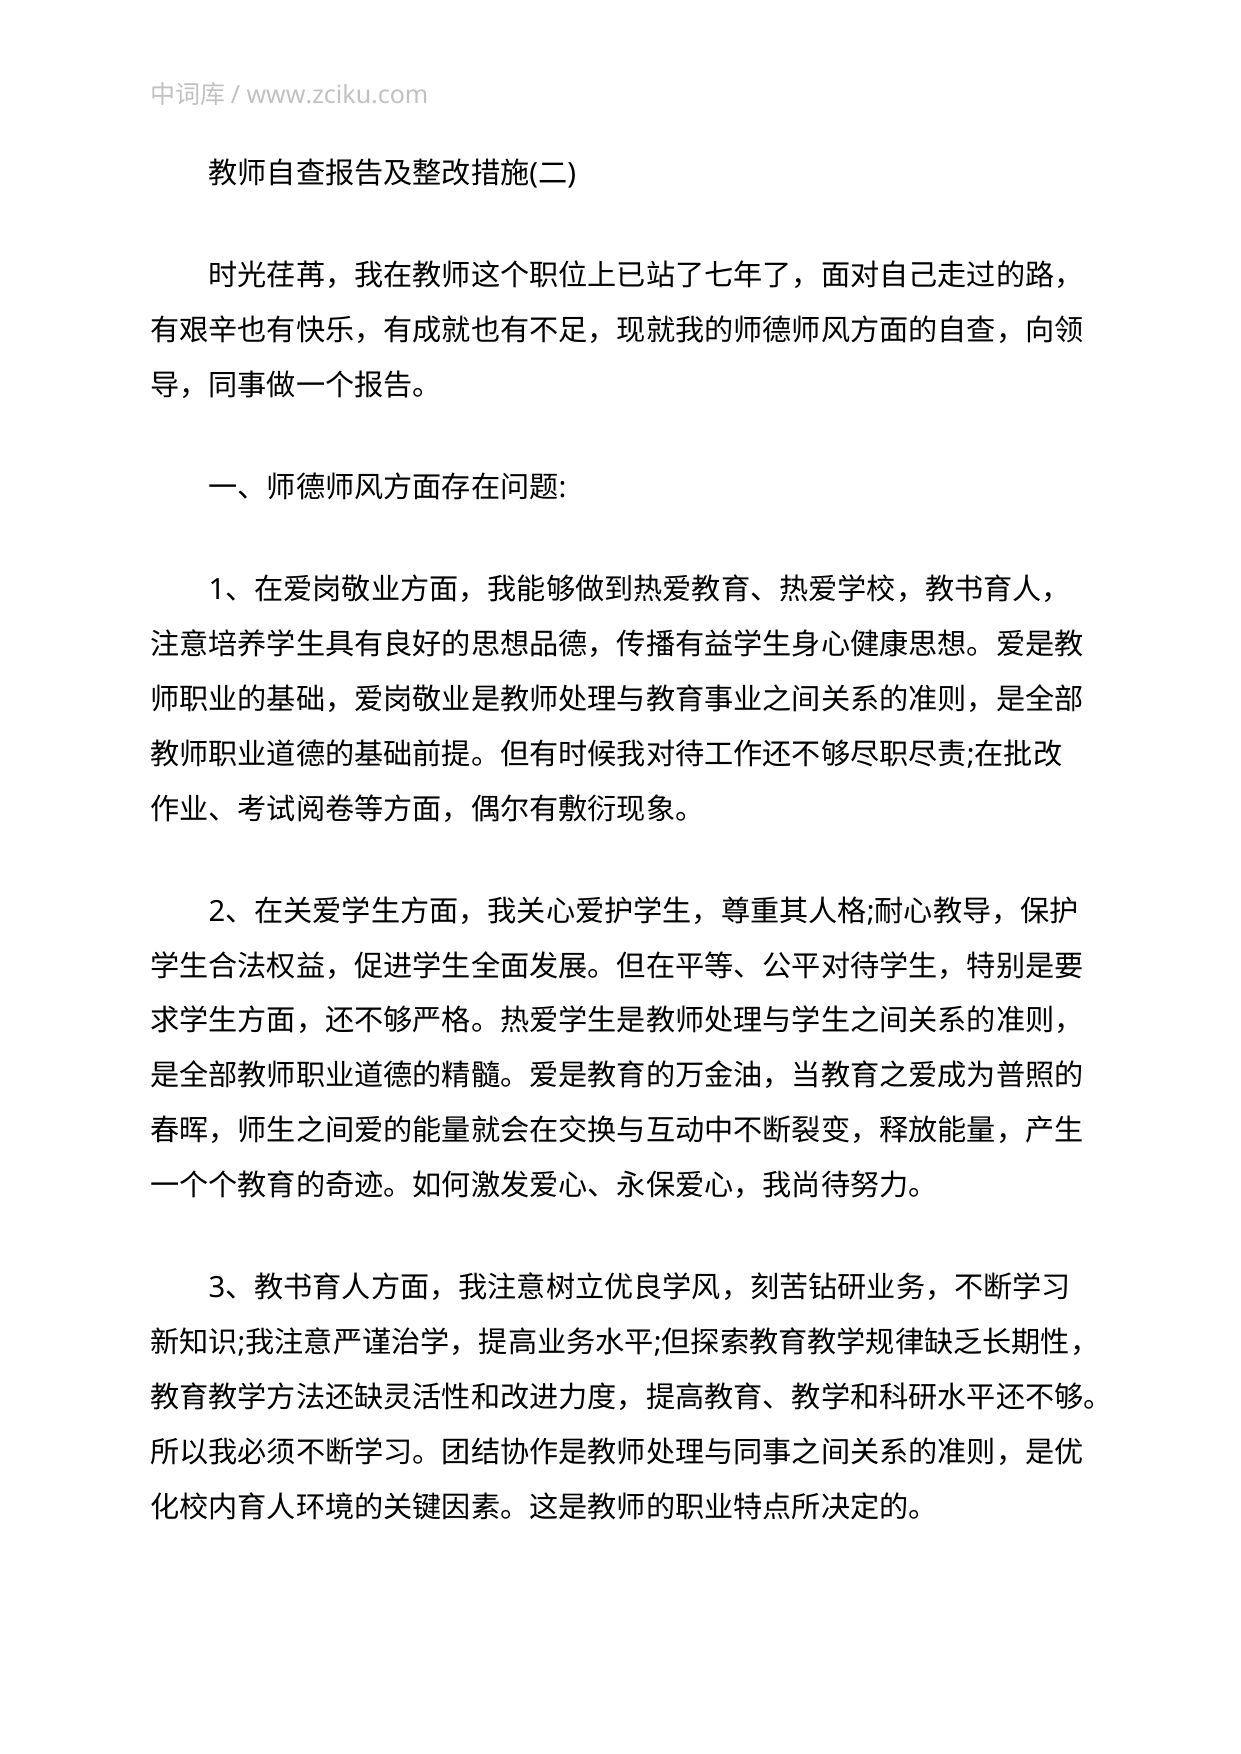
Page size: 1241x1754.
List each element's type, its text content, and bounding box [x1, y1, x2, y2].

text 一、师德师风方面存在问题: [150, 463, 1090, 506]
text 3、教书育人方面，我注意树立优良学风，刻苦钻研业务，不断学习新知识;我注意严谨治学，提高业务水平;但探索教育教学规律缺乏长期性，教育教学方法还缺灵活性和改进力度，提高教育、教学和科研水平还不够。所以我必须不断学习。团结协作是教师处理与同事之间关系的准则，是优化校内育人环境的关键因素。这是教师的职业特点所决定的。 [150, 1263, 1090, 1526]
text 2、在关爱学生方面，我关心爱护学生，尊重其人格;耐心教导，保护学生合法权益，促进学生全面发展。但在平等、公平对待学生，特别是要求学生方面，还不够严格。热爱学生是教师处理与学生之间关系的准则，是全部教师职业道德的精髓。爱是教育的万金油，当教育之爱成为普照的春晖，师生之间爱的能量就会在交换与互动中不断裂变，释放能量，产生一个个教育的奇迹。如何激发爱心、永保爱心，我尚待努力。 [150, 887, 1090, 1204]
text 教师自查报告及整改措施(二) [150, 150, 1090, 192]
text 1、在爱岗敬业方面，我能够做到热爱教育、热爱学校，教书育人，注意培养学生具有良好的思想品德，传播有益学生身心健康思想。爱是教师职业的基础，爱岗敬业是教师处理与教育事业之间关系的准则，是全部教师职业道德的基础前提。但有时候我对待工作还不够尽职尽责;在批改作业、考试阅卷等方面，偶尔有敷衍现象。 [150, 566, 1090, 828]
text 时光荏苒，我在教师这个职位上已站了七年了，面对自己走过的路，有艰辛也有快乐，有成就也有不足，现就我的师德师风方面的自查，向领导，同事做一个报告。 [150, 252, 1090, 404]
